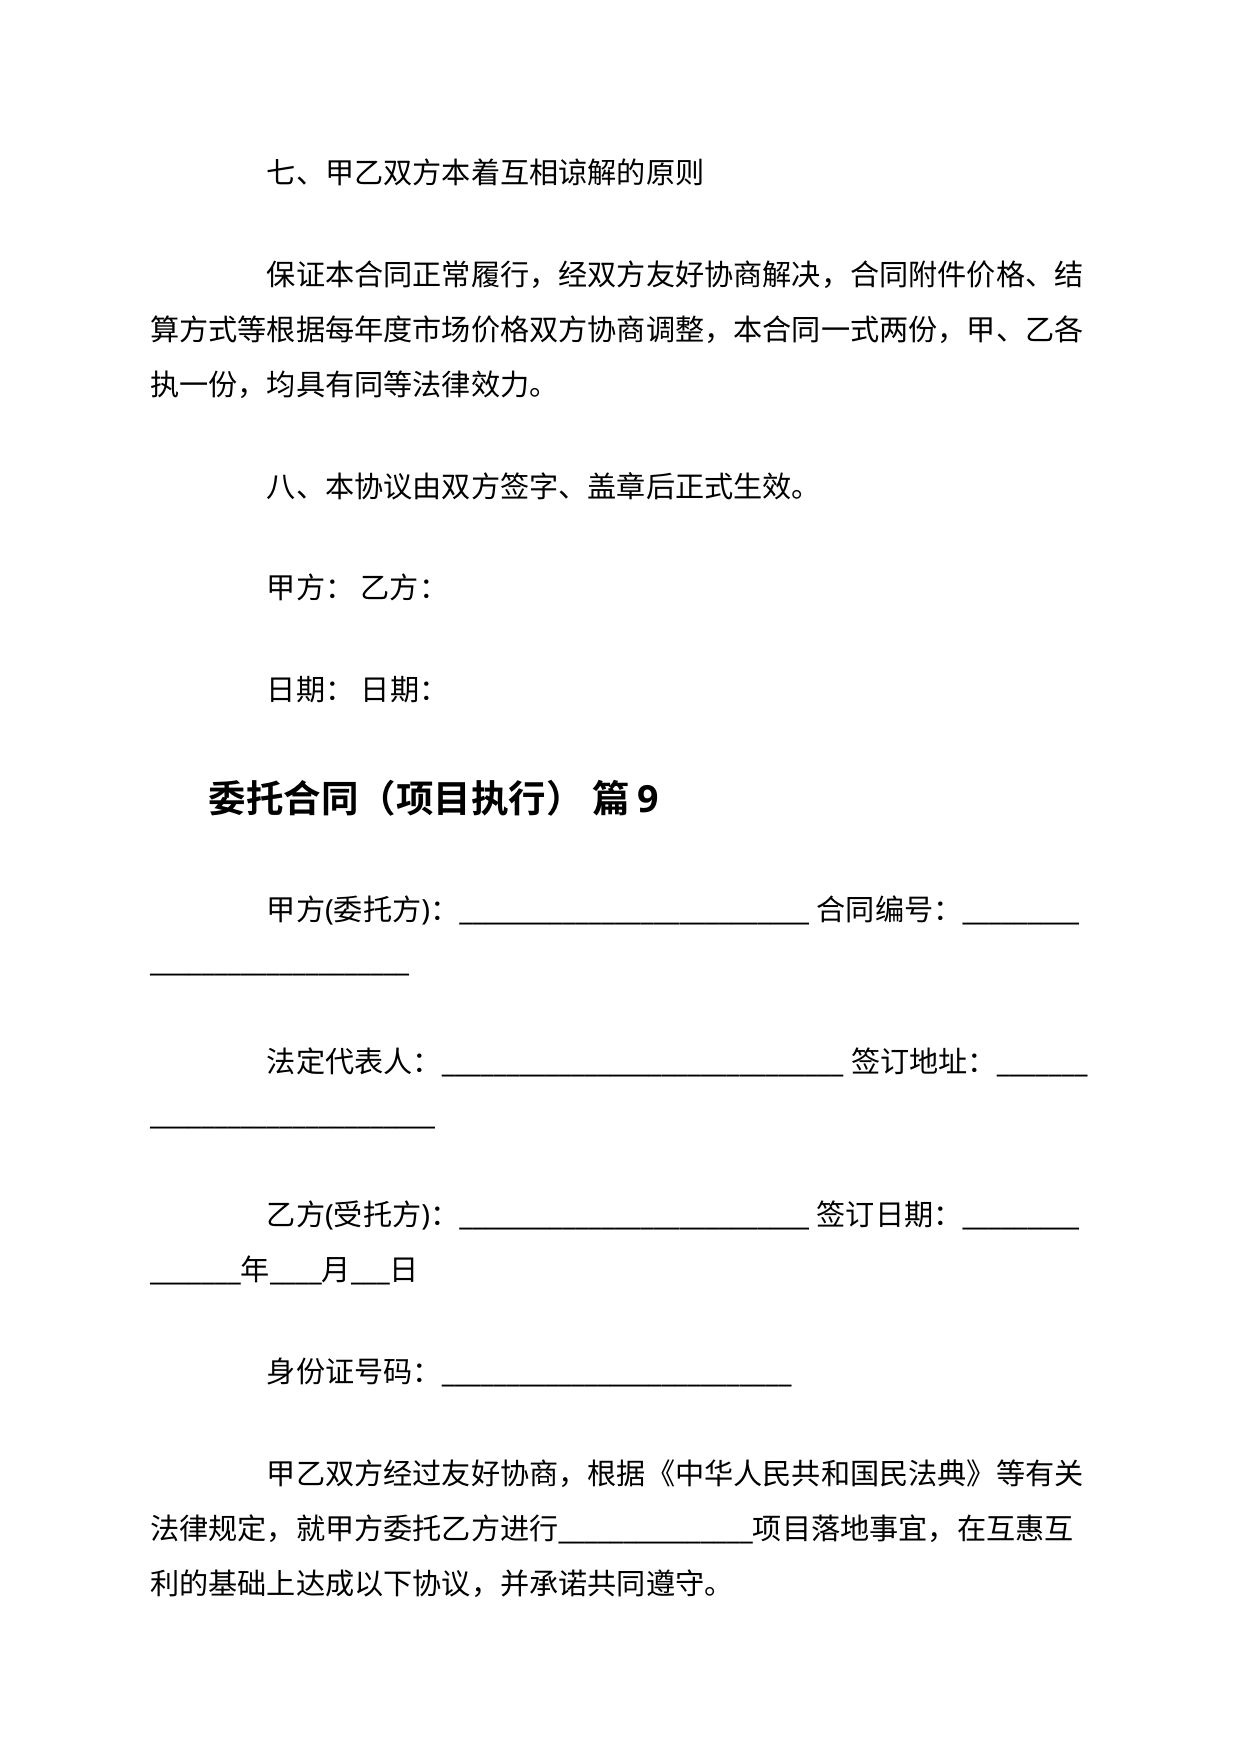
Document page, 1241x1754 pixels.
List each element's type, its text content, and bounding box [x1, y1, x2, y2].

text 委托合同（项目执行） 篇9 [150, 769, 1090, 823]
text 甲乙双方经过友好协商，根据《中华人民共和国民法典》等有关法律规定，就甲方委托乙方进行_______________项目落地事宜，在互惠互利的基础上达成以下协议，并承诺共同遵守。 [150, 1451, 1090, 1603]
text 日期： 日期： [150, 667, 1090, 709]
text 保证本合同正常履行，经双方友好协商解决，合同附件价格、结算方式等根据每年度市场价格双方协商调整，本合同一式两份，甲、乙各执一份，均具有同等法律效力。 [150, 252, 1090, 404]
text 甲方(委托方)：___________________________ 合同编号：_____________________________ [150, 886, 1090, 980]
text 七、甲乙双方本着互相谅解的原则 [150, 150, 1090, 192]
text 法定代表人：_______________________________ 签订地址：_____________________________ [150, 1039, 1090, 1133]
text 身份证号码：___________________________ [150, 1349, 1090, 1391]
text 甲方： 乙方： [150, 565, 1090, 607]
text 八、本协议由双方签字、盖章后正式生效。 [150, 463, 1090, 506]
text 乙方(受托方)：___________________________ 签订日期：________________年____月___日 [150, 1192, 1090, 1289]
